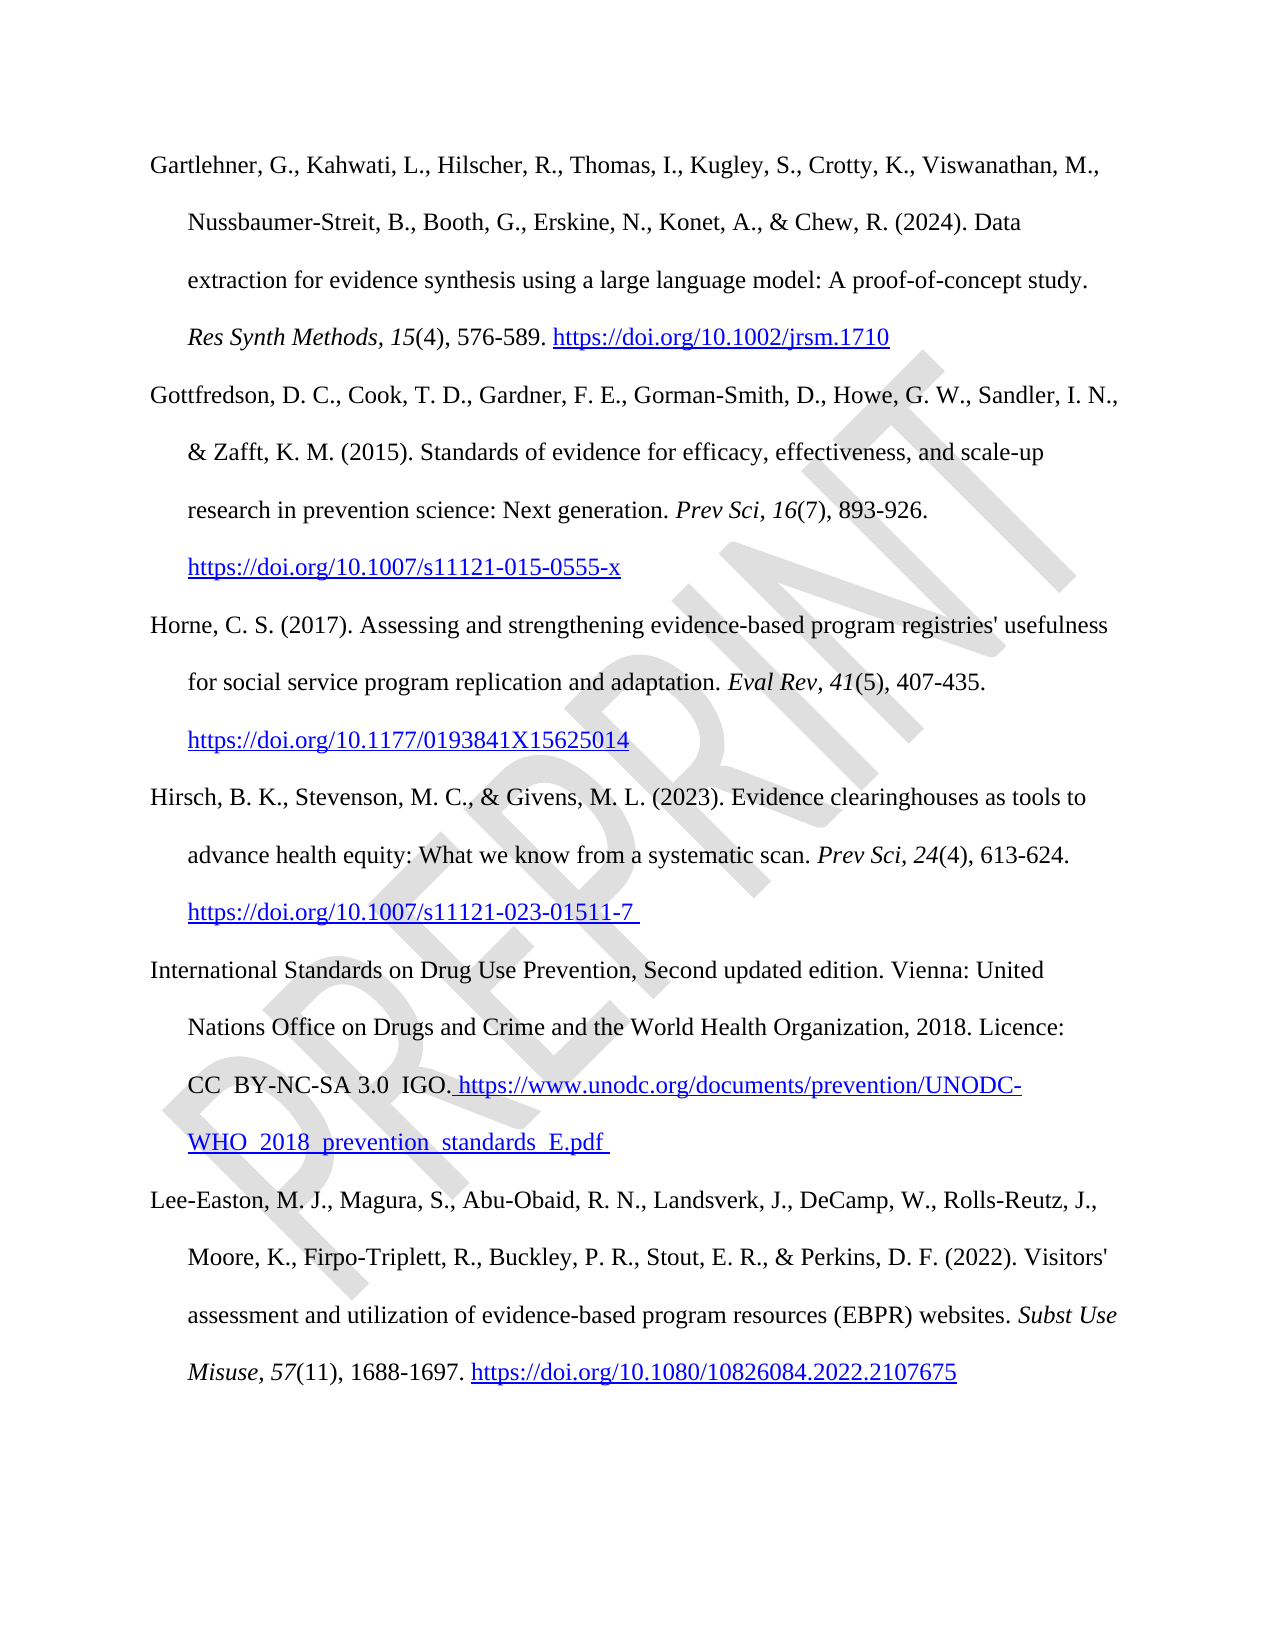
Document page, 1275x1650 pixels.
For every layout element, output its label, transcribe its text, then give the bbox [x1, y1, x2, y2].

text Gartlehner, G., Kahwati, L., Hilscher, R., Thomas, I., Kugley, S., Crotty, K., Viswanathan, M., Nussbaumer-Streit, B., Booth, G., Erskine, N., Konet, A., & Chew, R. (2024). Data extraction for evidence synthesis using a large language model: A proof-of-concept study. Res Synth Methods, 15(4), 576-589. https://doi.org/10.1002/jrsm.1710 [150, 150, 1125, 351]
text International Standards on Drug Use Prevention, Second updated edition. Vienna: United Nations Office on Drugs and Crime and the World Health Organization, 2018. Licence: [150, 955, 1125, 1041]
text CC BY-NC-SA 3.0 IGO. https://www.unodc.org/documents/prevention/UNODC-WHO_2018_prevention_standards_E.pdf [150, 1070, 1125, 1156]
text Lee-Easton, M. J., Magura, S., Abu-Obaid, R. N., Landsverk, J., DeCamp, W., Rolls-Reutz, J., Moore, K., Firpo-Triplett, R., Buckley, P. R., Stout, E. R., & Perkins, D. F. (2022). Visitors' assessment and utilization of evidence-based program resources (EBPR) websites. Subst Use Misuse, 57(11), 1688-1697. https://doi.org/10.1080/10826084.2022.2107675 [150, 1185, 1125, 1386]
text Hirsch, B. K., Stevenson, M. C., & Givens, M. L. (2023). Evidence clearinghouses as tools to advance health equity: What we know from a systematic scan. Prev Sci, 24(4), 613-624. https://doi.org/10.1007/s11121-023-01511-7 [150, 782, 1125, 926]
text Gottfredson, D. C., Cook, T. D., Gardner, F. E., Gorman-Smith, D., Howe, G. W., Sandler, I. N., & Zafft, K. M. (2015). Standards of evidence for efficacy, effectiveness, and scale-up research in prevention science: Next generation. Prev Sci, 16(7), 893-926. https://doi.org/10.1007/s11121-015-0555-x [150, 380, 1125, 581]
text Horne, C. S. (2017). Assessing and strengthening evidence-based program registries' usefulness for social service program replication and adaptation. Eval Rev, 41(5), 407-435. https://doi.org/10.1177/0193841X15625014 [150, 610, 1125, 754]
